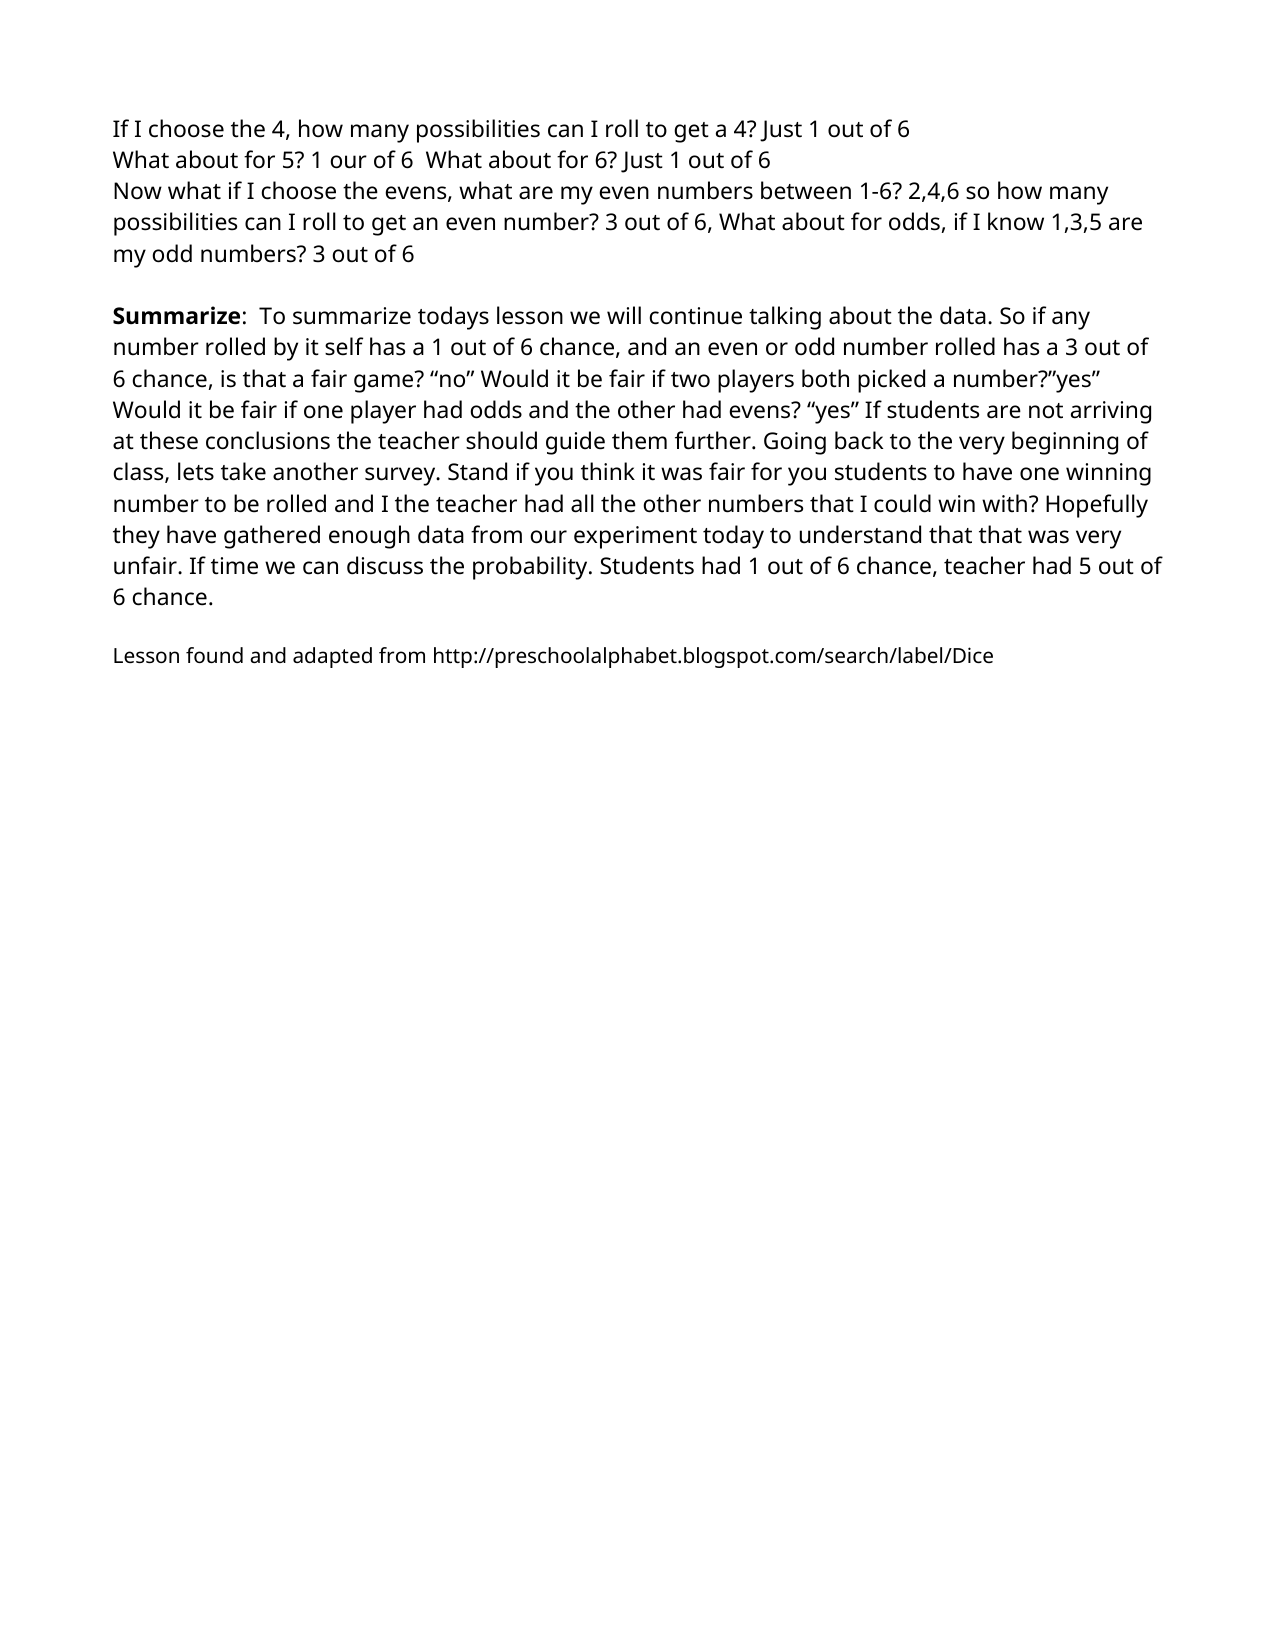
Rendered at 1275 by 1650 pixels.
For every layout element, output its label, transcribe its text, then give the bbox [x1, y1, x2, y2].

text If I choose the 4, how many possibilities can I roll to get a 4? Just 1 out of 6 [112, 112, 1162, 144]
text What about for 5? 1 our of 6 What about for 6? Just 1 out of 6 [112, 144, 1162, 175]
text Summarize: To summarize todays lesson we will continue talking about the data. So if any number rolled by it self has a 1 out of 6 chance, and an even or odd number rolled has a 3 out of 6 chance, is that a fair game? “no” Would it be fair if two players both picked a number?”yes” Would it be fair if one player had odds and the other had evens? “yes” If students are not arriving at these conclusions the teacher should guide them further. Going back to the very beginning of class, lets take another survey. Stand if you think it was fair for you students to have one winning number to be rolled and I the teacher had all the other numbers that I could win with? Hopefully they have gathered enough data from our experiment today to understand that that was very unfair. If time we can discuss the probability. Students had 1 out of 6 chance, teacher had 5 out of 6 chance. [112, 300, 1162, 612]
text Now what if I choose the evens, what are my even numbers between 1-6? 2,4,6 so how many possibilities can I roll to get an even number? 3 out of 6, What about for odds, if I know 1,3,5 are my odd numbers? 3 out of 6 [112, 175, 1162, 269]
text Lesson found and adapted from http://preschoolalphabet.blogspot.com/search/label/Dice [112, 641, 1162, 670]
